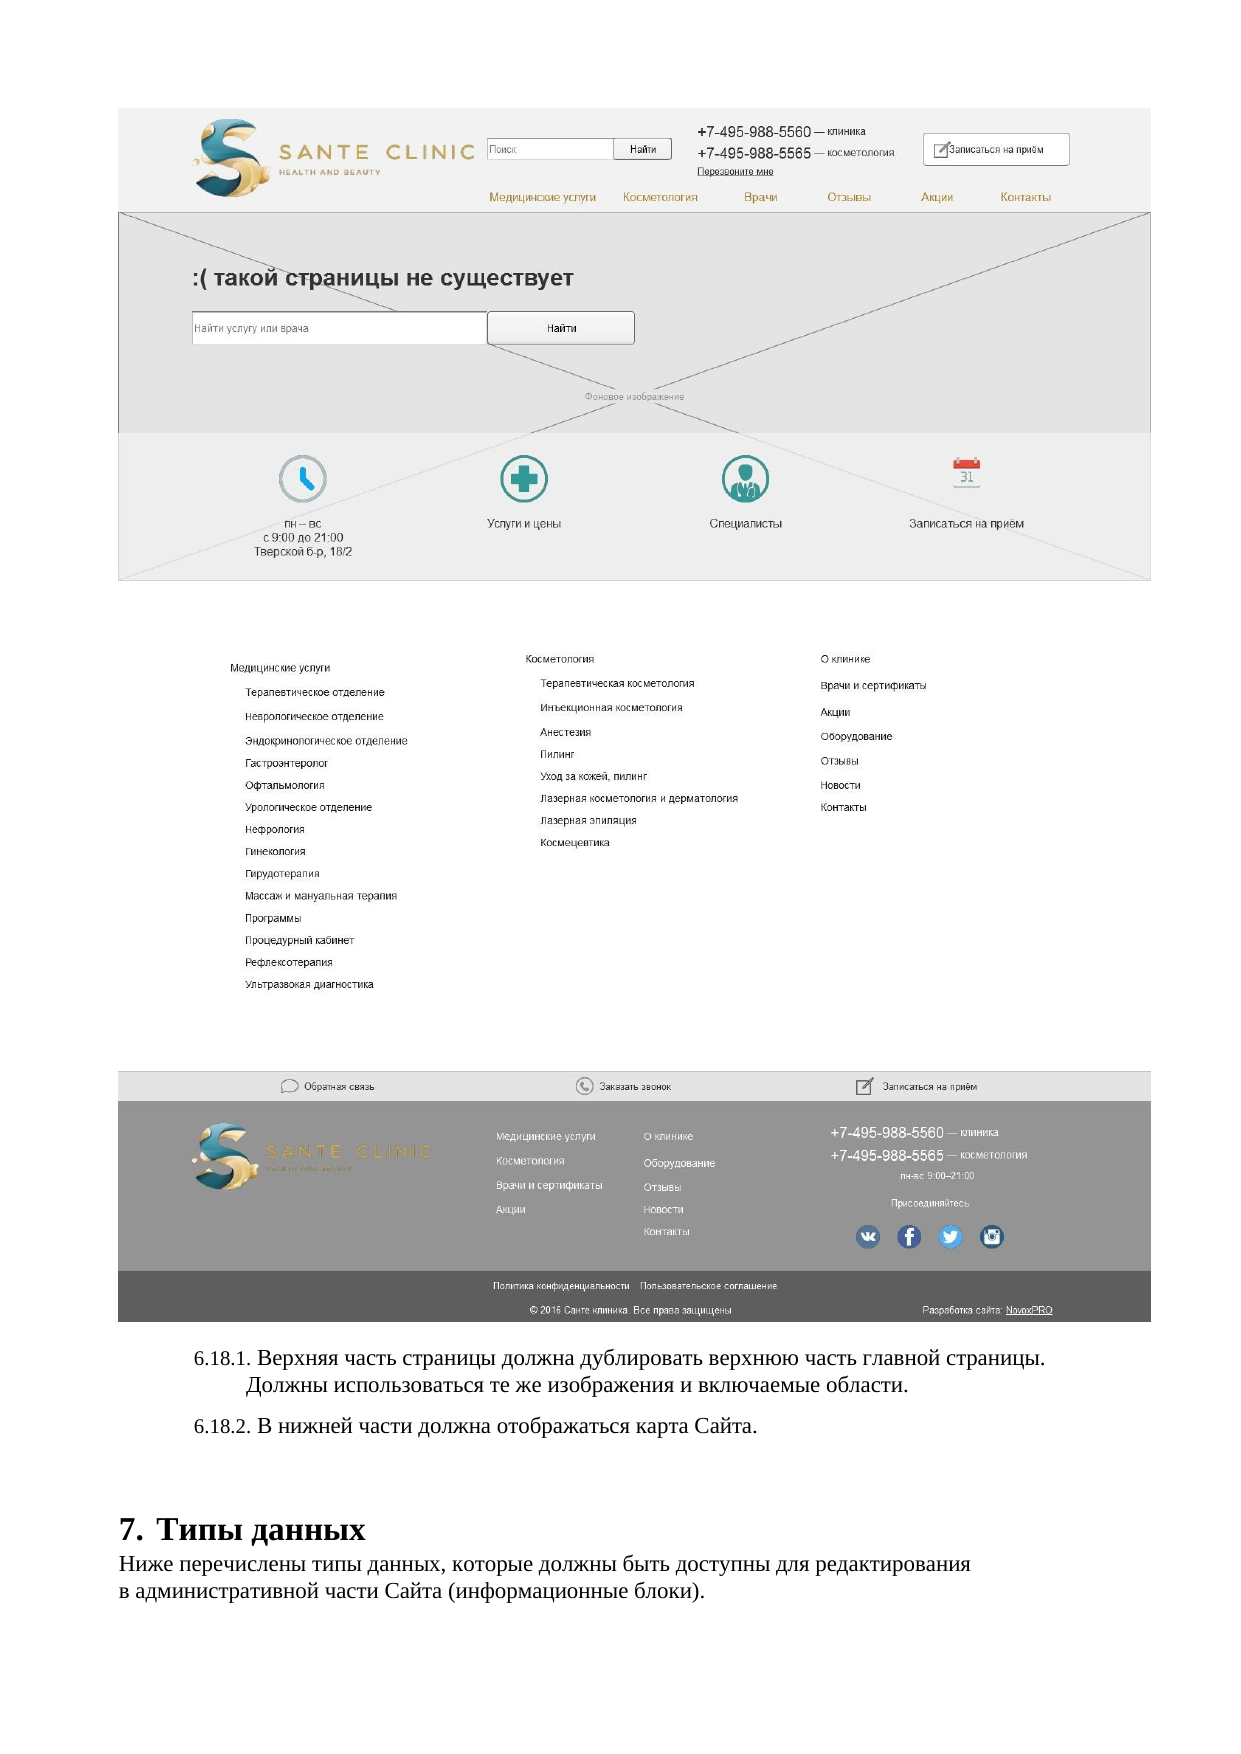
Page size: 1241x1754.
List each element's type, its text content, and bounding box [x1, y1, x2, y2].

list В нижней части должна отображаться карта Сайта. [194, 1413, 1163, 1439]
text Ниже перечислены типы данных, которые должны быть доступны для редактирования в административной части Сайта (информационные блоки). [119, 1550, 987, 1603]
subtitle Типы данных [119, 1509, 1163, 1547]
picture [118, 108, 1151, 1322]
list Верхняя часть страницы должна дублировать верхнюю часть главной страницы. Должны использоваться те же изображения и включаемые области. [194, 1344, 1132, 1398]
